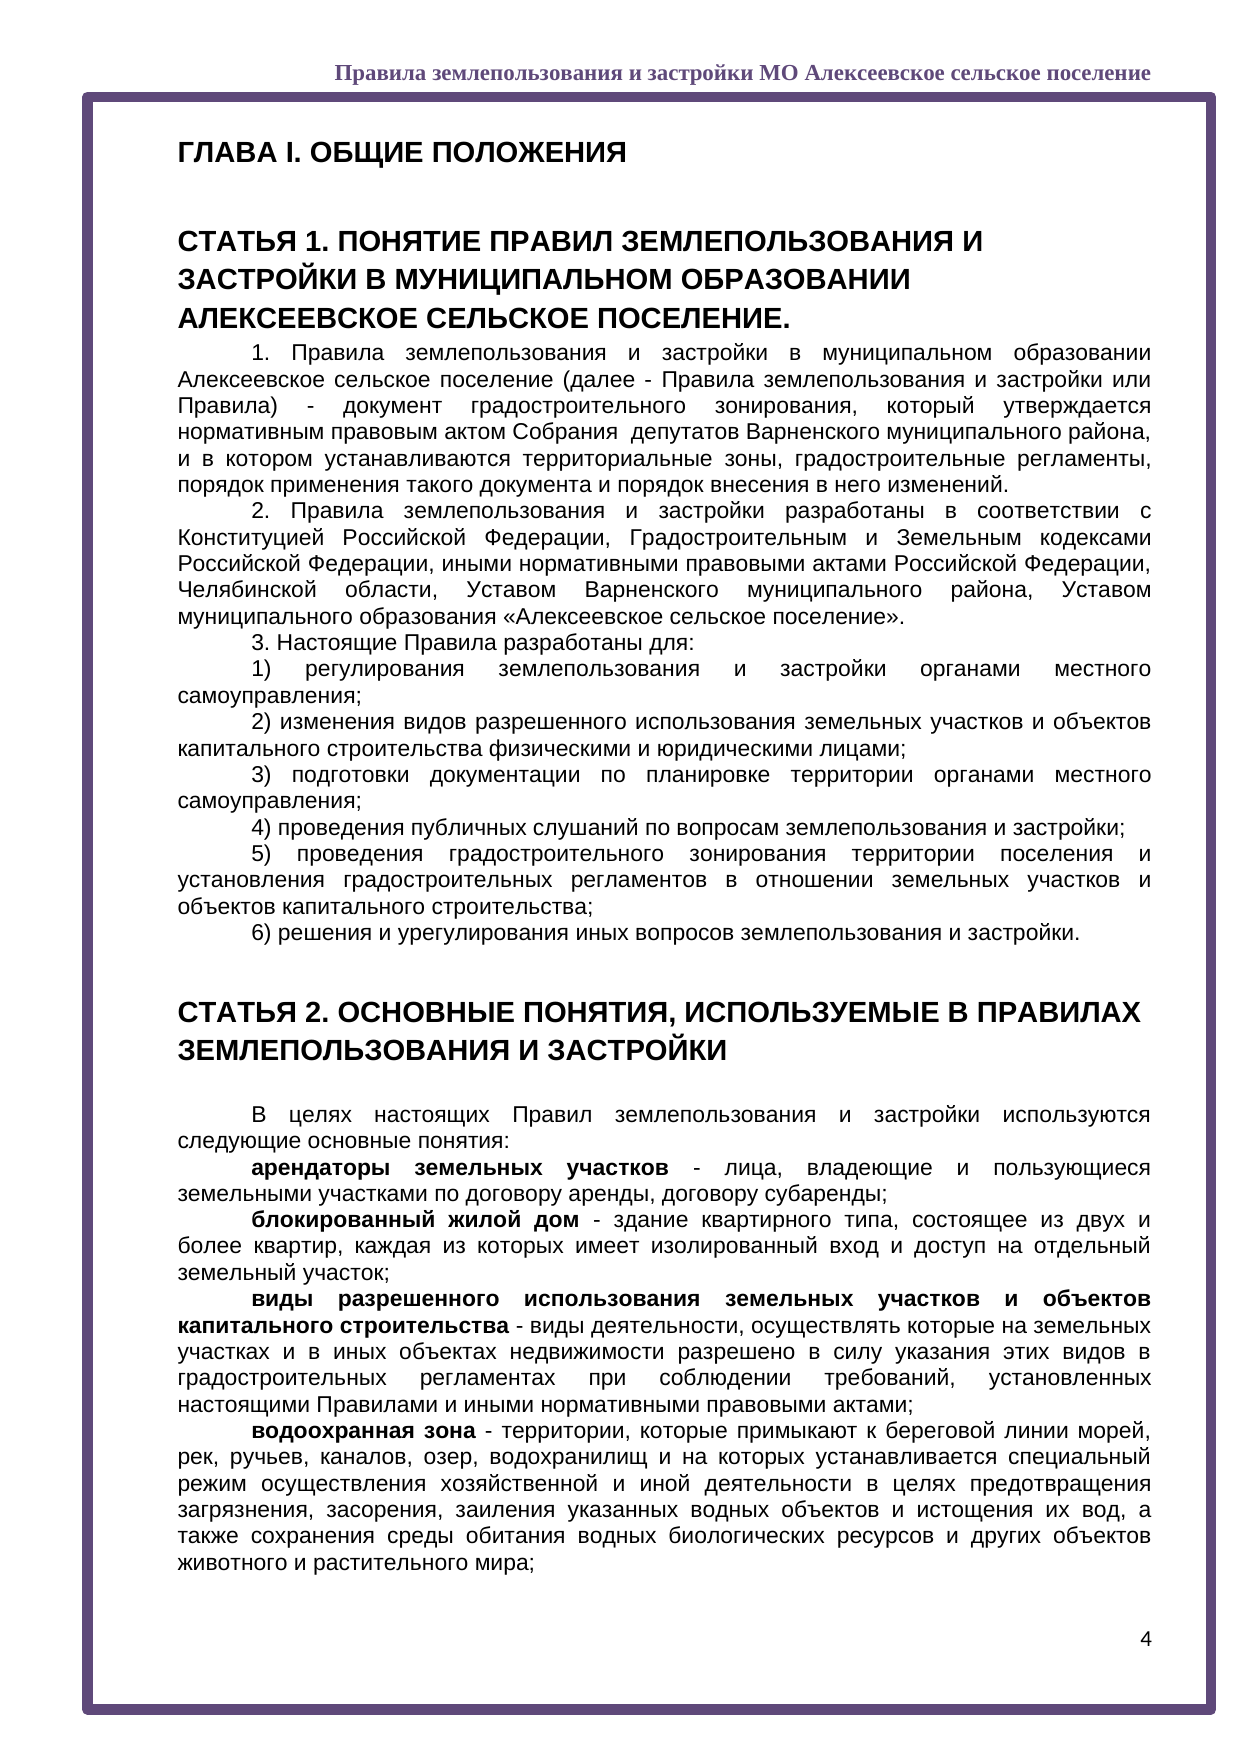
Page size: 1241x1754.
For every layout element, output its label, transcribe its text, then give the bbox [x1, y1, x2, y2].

text 3) подготовки документации по планировке территории органами местного самоуправления; [177, 761, 1152, 813]
text В целях настоящих Правил землепользования и застройки используются следующие основные понятия: [177, 1101, 1152, 1153]
text 5) проведения градостроительного зонирования территории поселения и установления градостроительных регламентов в отношении земельных участков и объектов капитального строительства; [177, 840, 1152, 919]
text 6) решения и урегулирования иных вопросов землепользования и застройки. [177, 919, 1152, 945]
text арендаторы земельных участков - лица, владеющие и пользующиеся земельными участками по договору аренды, договору субаренды; [177, 1153, 1152, 1206]
text 2) изменения видов разрешенного использования земельных участков и объектов капитального строительства физическими и юридическими лицами; [177, 708, 1152, 761]
text 1. Правила землепользования и застройки в муниципальном образовании Алексеевское сельское поселение (далее - Правила землепользования и застройки или Правила) - документ градостроительного зонирования, который утверждается нормативным правовым актом Собрания депутатов Варненского муниципального района, и в котором устанавливаются территориальные зоны, градостроительные регламенты, порядок применения такого документа и порядок внесения в него изменений. [177, 339, 1152, 497]
subtitle Статья 1. Понятие Правил землепользования и застройки в муниципальном образовании Алексеевское сельское поселение. [177, 223, 1152, 334]
text 4) проведения публичных слушаний по вопросам землепользования и застройки; [177, 813, 1152, 840]
text 3. Настоящие Правила разработаны для: [177, 629, 1152, 655]
text 1) регулирования землепользования и застройки органами местного самоуправления; [177, 655, 1152, 708]
text водоохранная зона - территории, которые примыкают к береговой линии морей, рек, ручьев, каналов, озер, водохранилищ и на которых устанавливается специальный режим осуществления хозяйственной и иной деятельности в целях предотвращения загрязнения, засорения, заиления указанных водных объектов и истощения их вод, а также сохранения среды обитания водных биологических ресурсов и других объектов животного и растительного мира; [177, 1417, 1152, 1575]
text 2. Правила землепользования и застройки разработаны в соответствии с Конституцией Российской Федерации, Градостроительным и Земельным кодексами Российской Федерации, иными нормативными правовыми актами Российской Федерации, Челябинской области, Уставом Варненского муниципального района, Уставом муниципального образования «Алексеевское сельское поселение». [177, 497, 1152, 629]
text виды разрешенного использования земельных участков и объектов капитального строительства - виды деятельности, осуществлять которые на земельных участках и в иных объектах недвижимости разрешено в силу указания этих видов в градостроительных регламентах при соблюдении требований, установленных настоящими Правилами и иными нормативными правовыми актами; [177, 1285, 1152, 1417]
text блокированный жилой дом - здание квартирного типа, состоящее из двух и более квартир, каждая из которых имеет изолированный вход и доступ на отдельный земельный участок; [177, 1206, 1152, 1285]
subtitle Глава I. ОБЩИЕ ПОЛОЖЕНИЯ [177, 135, 1152, 169]
subtitle Статья 2. Основные понятия, используемые в Правилах землепользования и застройки [177, 995, 1152, 1067]
